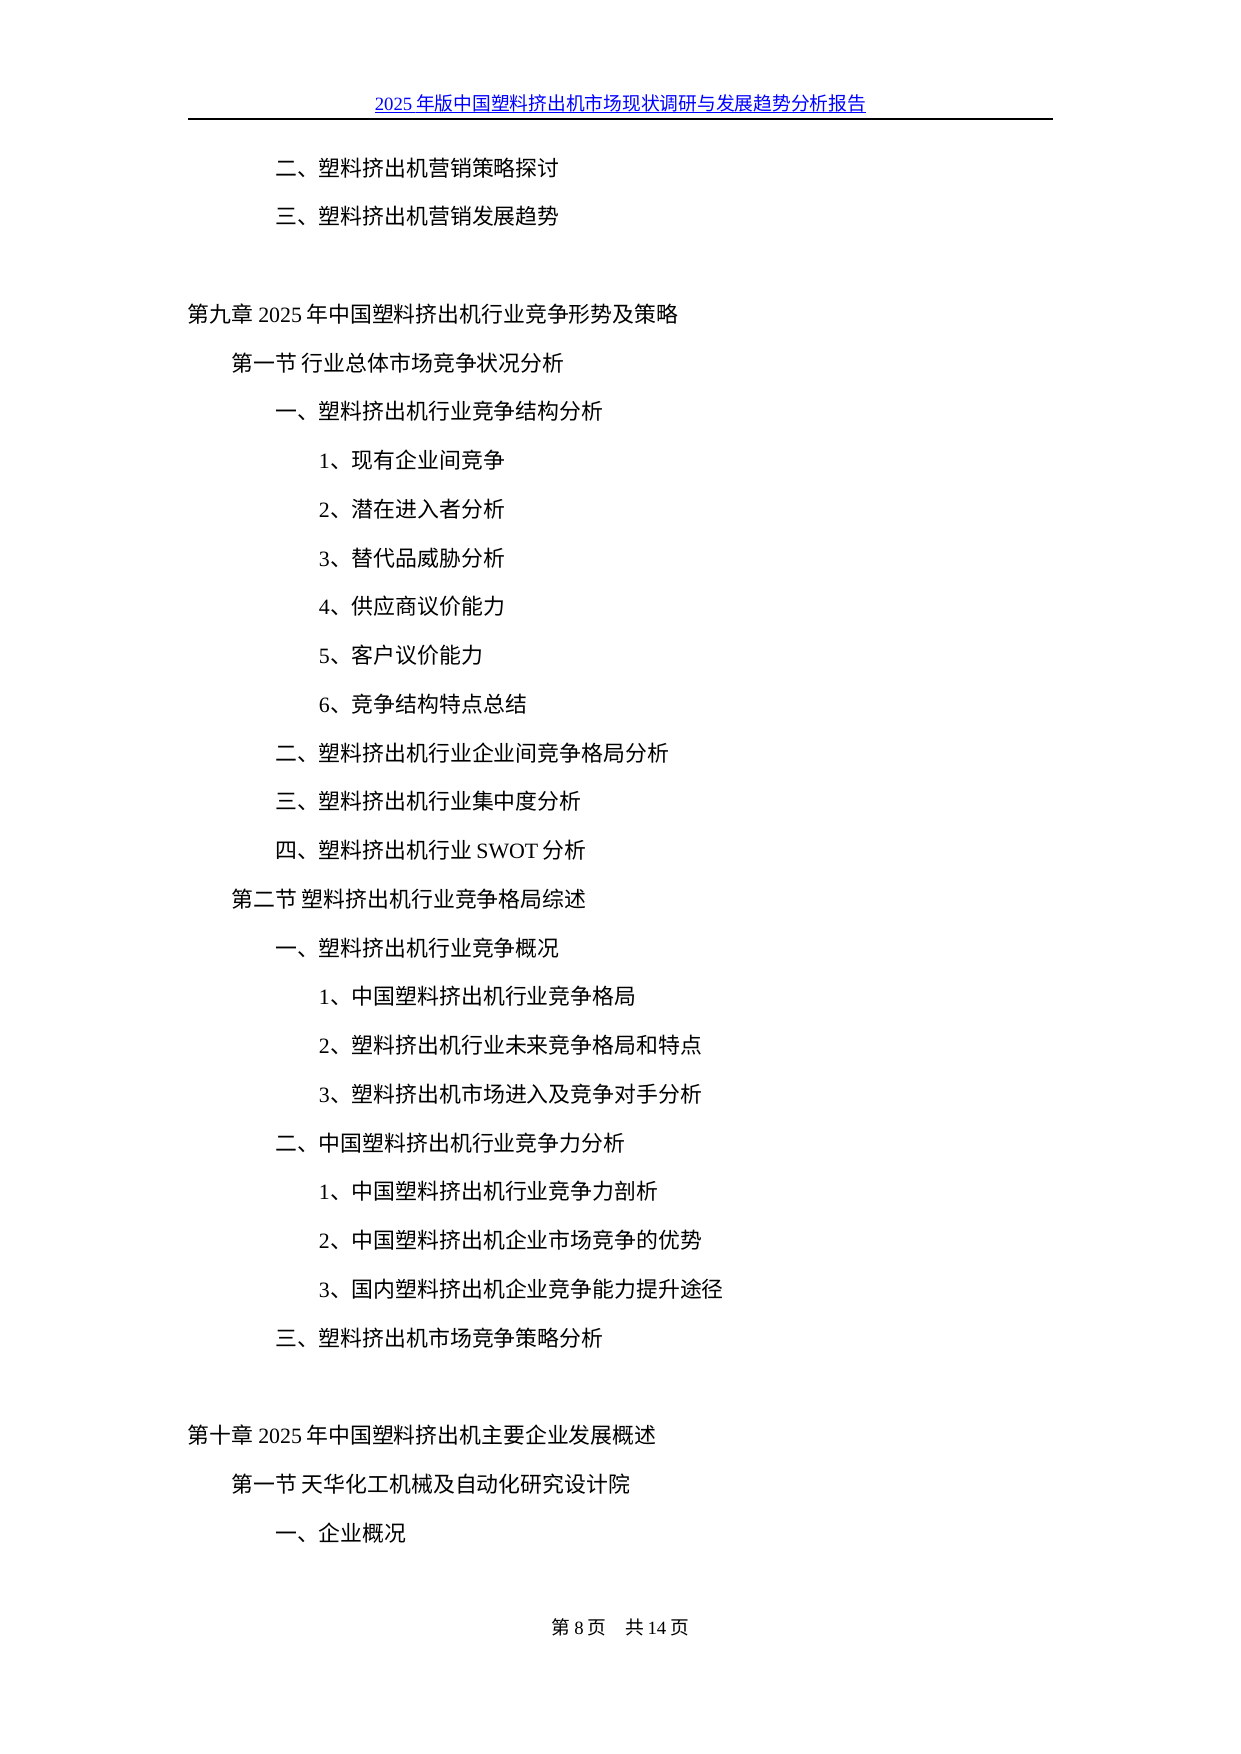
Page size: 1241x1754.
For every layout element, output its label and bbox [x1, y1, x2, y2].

text [187, 150, 1053, 1548]
